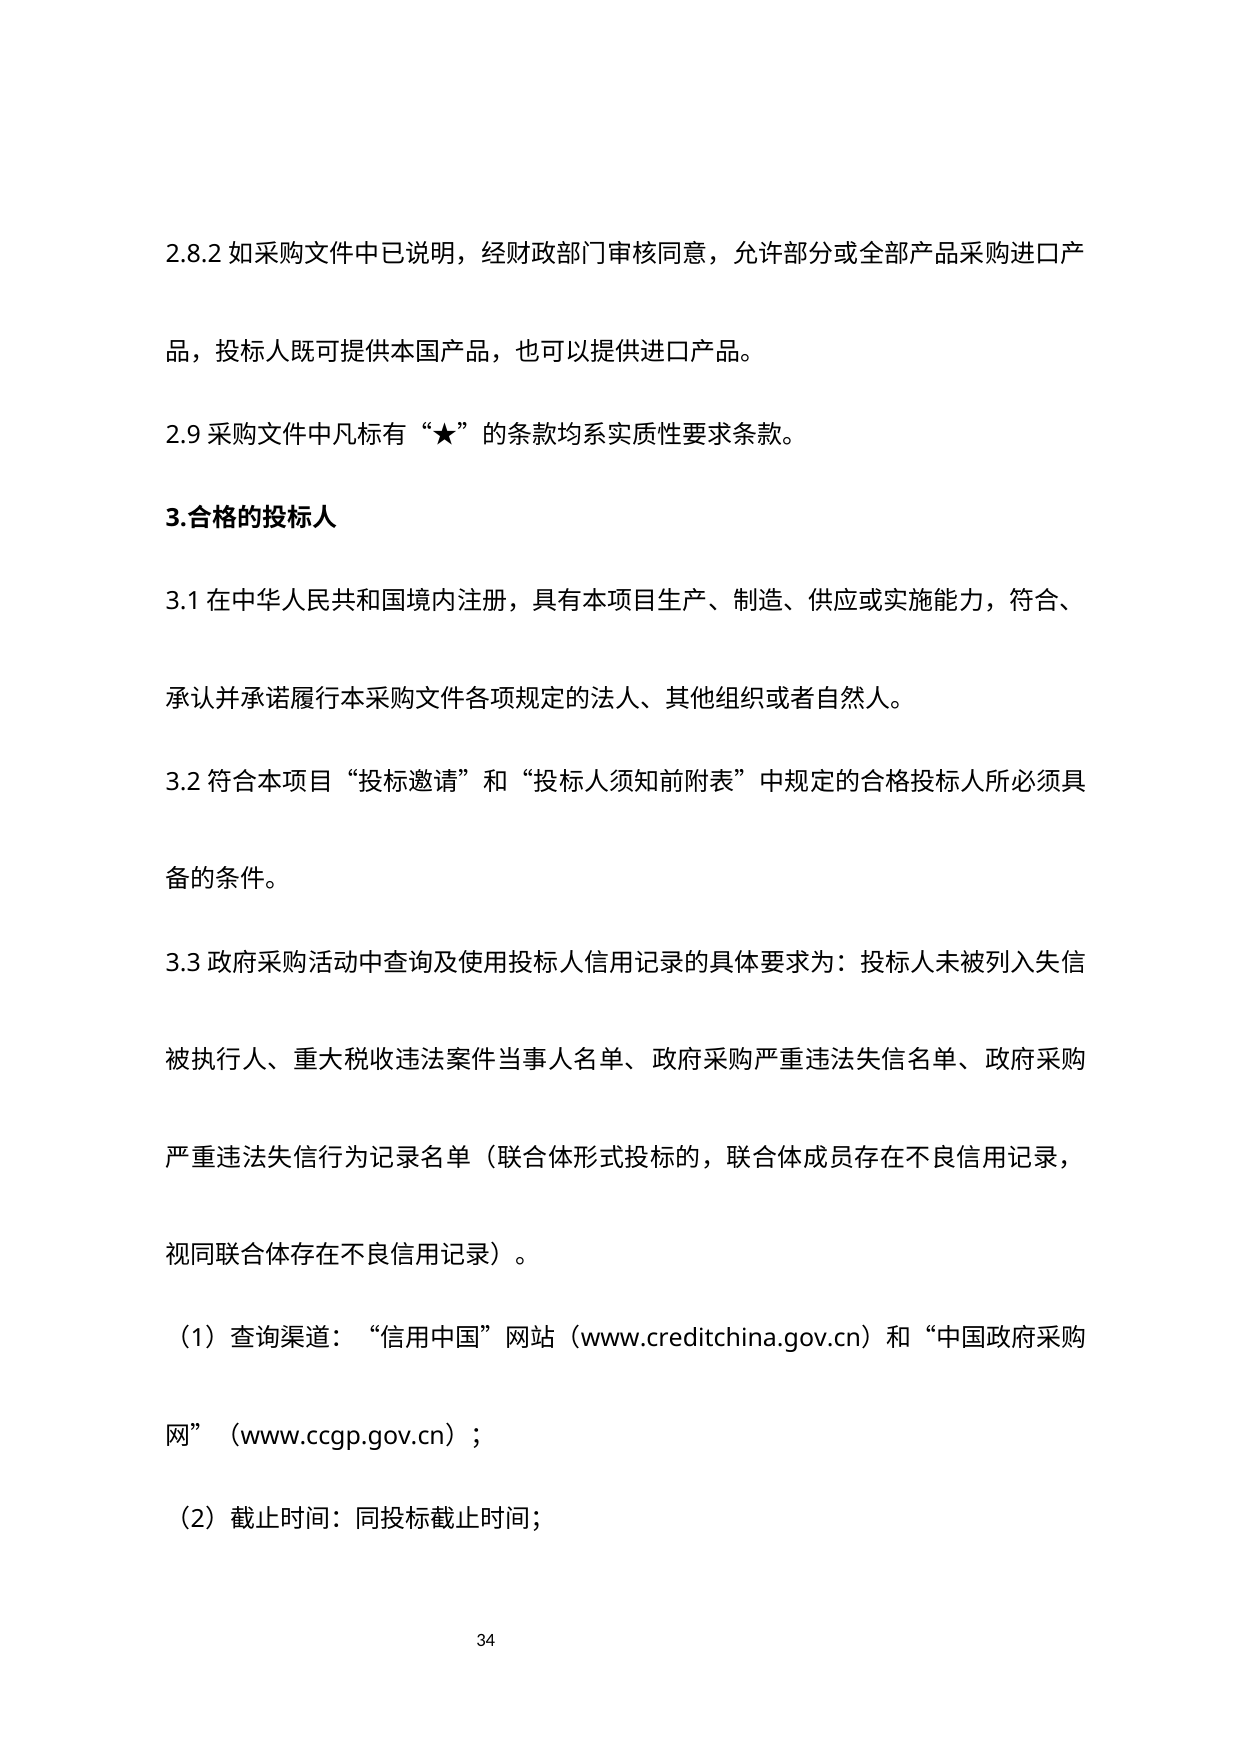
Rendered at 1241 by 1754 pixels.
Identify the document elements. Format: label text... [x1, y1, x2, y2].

text 2.8.2 如采购文件中已说明，经财政部门审核同意，允许部分或全部产品采购进口产品，投标人既可提供本国产品，也可以提供进口产品。 [165, 219, 1087, 382]
text 3.3 政府采购活动中查询及使用投标人信用记录的具体要求为：投标人未被列入失信被执行人、重大税收违法案件当事人名单、政府采购严重违法失信名单、政府采购严重违法失信行为记录名单（联合体形式投标的，联合体成员存在不良信用记录，视同联合体存在不良信用记录）。 [165, 928, 1087, 1285]
text （2）截止时间：同投标截止时间； [165, 1484, 1087, 1549]
text 2.9 采购文件中凡标有“★”的条款均系实质性要求条款。 [165, 400, 1087, 465]
text 3.合格的投标人 [165, 483, 1087, 548]
text 3.2 符合本项目“投标邀请”和“投标人须知前附表”中规定的合格投标人所必须具备的条件。 [165, 747, 1087, 909]
list 3.1在中华人民共和国境内注册，具有本项目生产、制造、供应或实施能力，符合、承认并承诺履行本采购文件各项规定的法人、其他组织或者自然人。 [165, 566, 1087, 729]
text （1）查询渠道：“信用中国”网站（www.creditchina.gov.cn）和“中国政府采购网”（www.ccgp.gov.cn）； [165, 1303, 1087, 1466]
